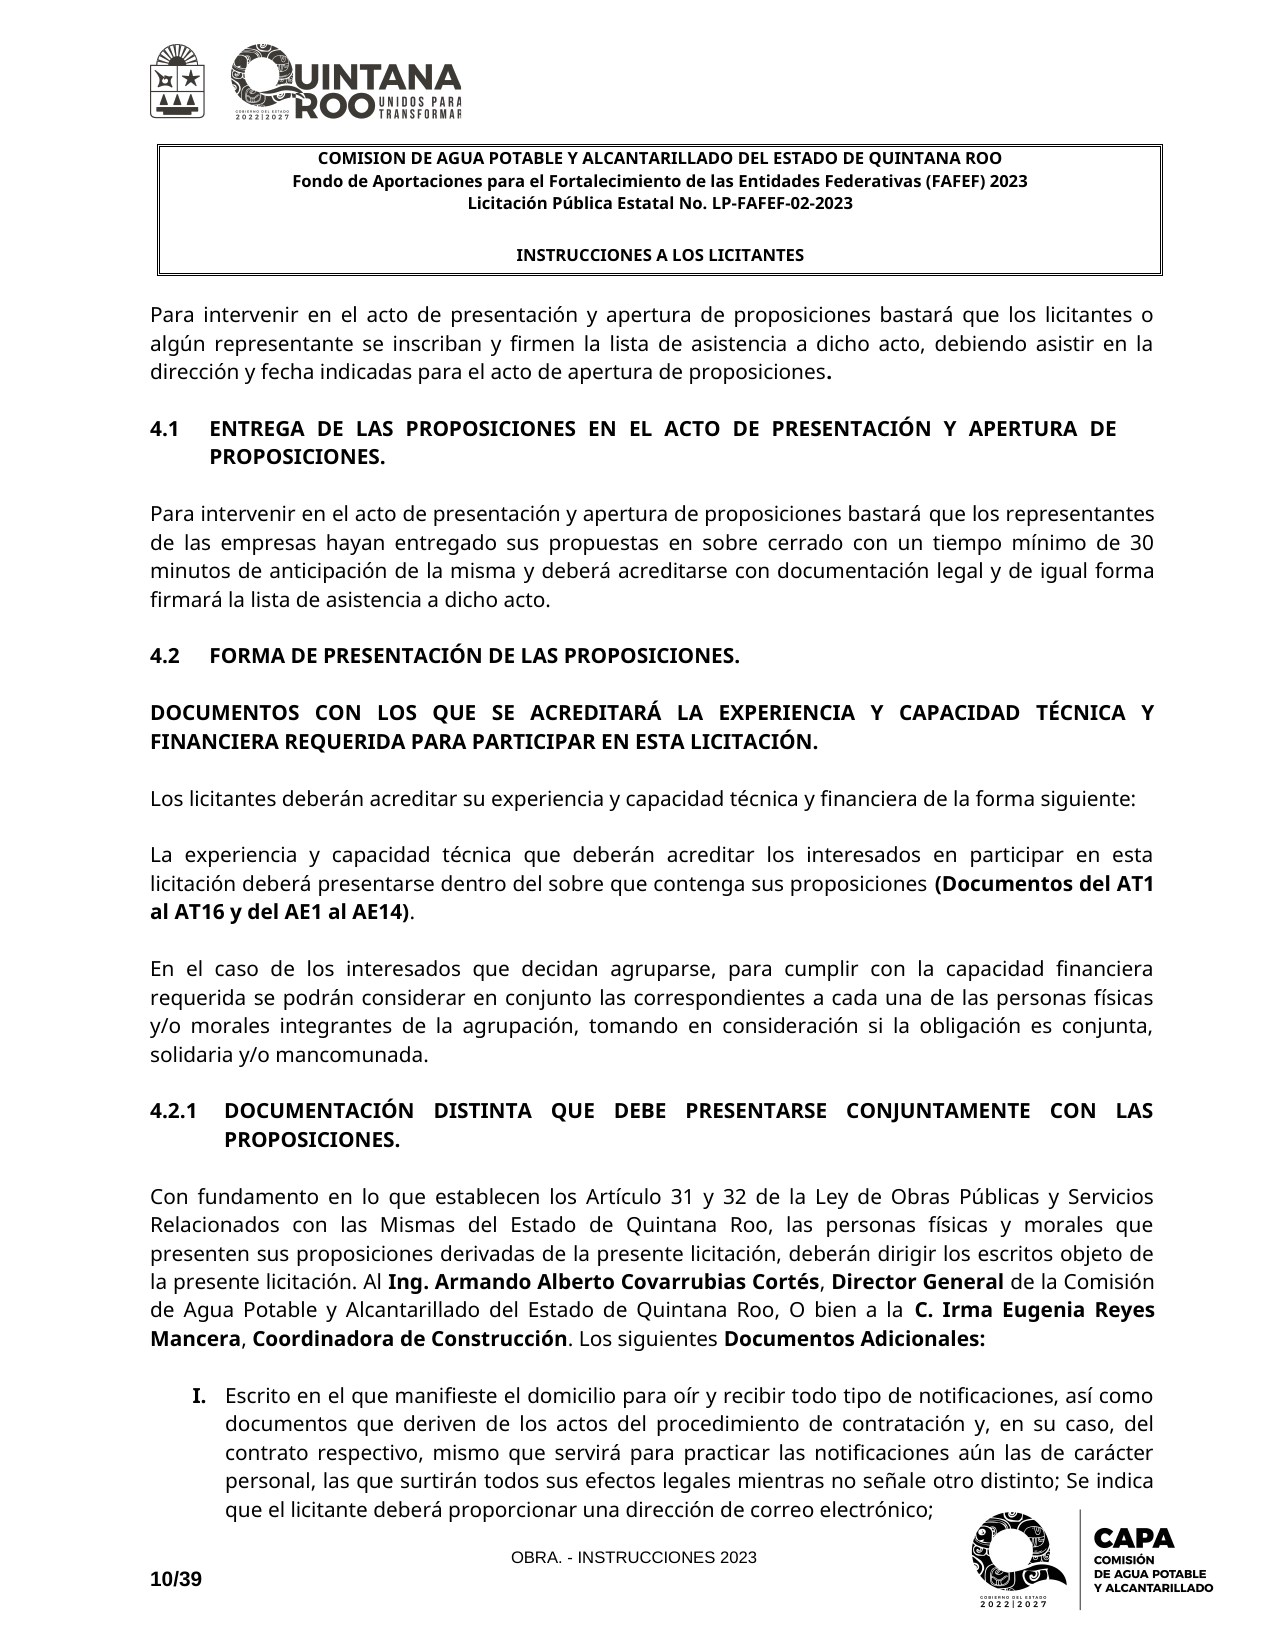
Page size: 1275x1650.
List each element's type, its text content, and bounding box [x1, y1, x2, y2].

text Para intervenir en el acto de presentación y apertura de proposiciones bastará que los representantes de las empresas hayan entregado sus propuestas en sobre cerrado con un tiempo mínimo de 30 minutos de anticipación de la misma y deberá acreditarse con documentación legal y de igual forma firmará la lista de asistencia a dicho acto. [150, 499, 1155, 613]
text Con fundamento en lo que establecen los Artículo 31 y 32 de la Ley de Obras Públicas y Servicios Relacionados con las Mismas del Estado de Quintana Roo, las personas físicas y morales que presenten sus proposiciones derivadas de la presente licitación, deberán dirigir los escritos objeto de la presente licitación. Al Ing. Armando Alberto Covarrubias Cortés, Director General de la Comisión de Agua Potable y Alcantarillado del Estado de Quintana Roo, O bien a la C. Irma Eugenia Reyes Mancera, Coordinadora de Construcción. Los siguientes Documentos Adicionales: [150, 1182, 1155, 1352]
text 4.2.1 DOCUMENTACIÓN DISTINTA QUE DEBE PRESENTARSE CONJUNTAMENTE CON LAS PROPOSICIONES. [150, 1097, 1154, 1153]
text DOCUMENTOS CON LOS QUE SE ACREDITARÁ LA EXPERIENCIA Y CAPACIDAD TÉCNICA Y FINANCIERA REQUERIDA PARA PARTICIPAR EN ESTA LICITACIÓN. [150, 698, 1155, 755]
text En el caso de los interesados que decidan agruparse, para cumplir con la capacidad financiera requerida se podrán considerar en conjunto las correspondientes a cada una de las personas físicas y/o morales integrantes de la agrupación, tomando en consideración si la obligación es conjunta, solidaria y/o mancomunada. [150, 954, 1155, 1068]
list Escrito en el que manifieste el domicilio para oír y recibir todo tipo de notificaciones, así como documentos que deriven de los actos del procedimiento de contratación y, en su caso, del contrato respectivo, mismo que servirá para practicar las notificaciones aún las de carácter personal, las que surtirán todos sus efectos legales mientras no señale otro distinto; Se indica que el licitante deberá proporcionar una dirección de correo electrónico; [206, 1381, 1155, 1523]
text La experiencia y capacidad técnica que deberán acreditar los interesados en participar en esta licitación deberá presentarse dentro del sobre que contenga sus proposiciones (Documentos del AT1 al AT16 y del AE1 al AE14). [150, 841, 1155, 926]
text 4.2 FORMA DE PRESENTACIÓN DE LAS PROPOSICIONES. [150, 642, 1155, 670]
text 4.1 ENTREGA DE LAS PROPOSICIONES EN EL ACTO DE PRESENTACIÓN Y APERTURA DE PROPOSICIONES. [150, 414, 1118, 471]
text Los licitantes deberán acreditar su experiencia y capacidad técnica y financiera de la forma siguiente: [150, 784, 1155, 812]
picture [150, 44, 462, 120]
picture [950, 1481, 1229, 1638]
text Para intervenir en el acto de presentación y apertura de proposiciones bastará que los licitantes o algún representante se inscriban y firmen la lista de asistencia a dicho acto, debiendo asistir en la dirección y fecha indicadas para el acto de apertura de proposiciones. [150, 300, 1155, 386]
